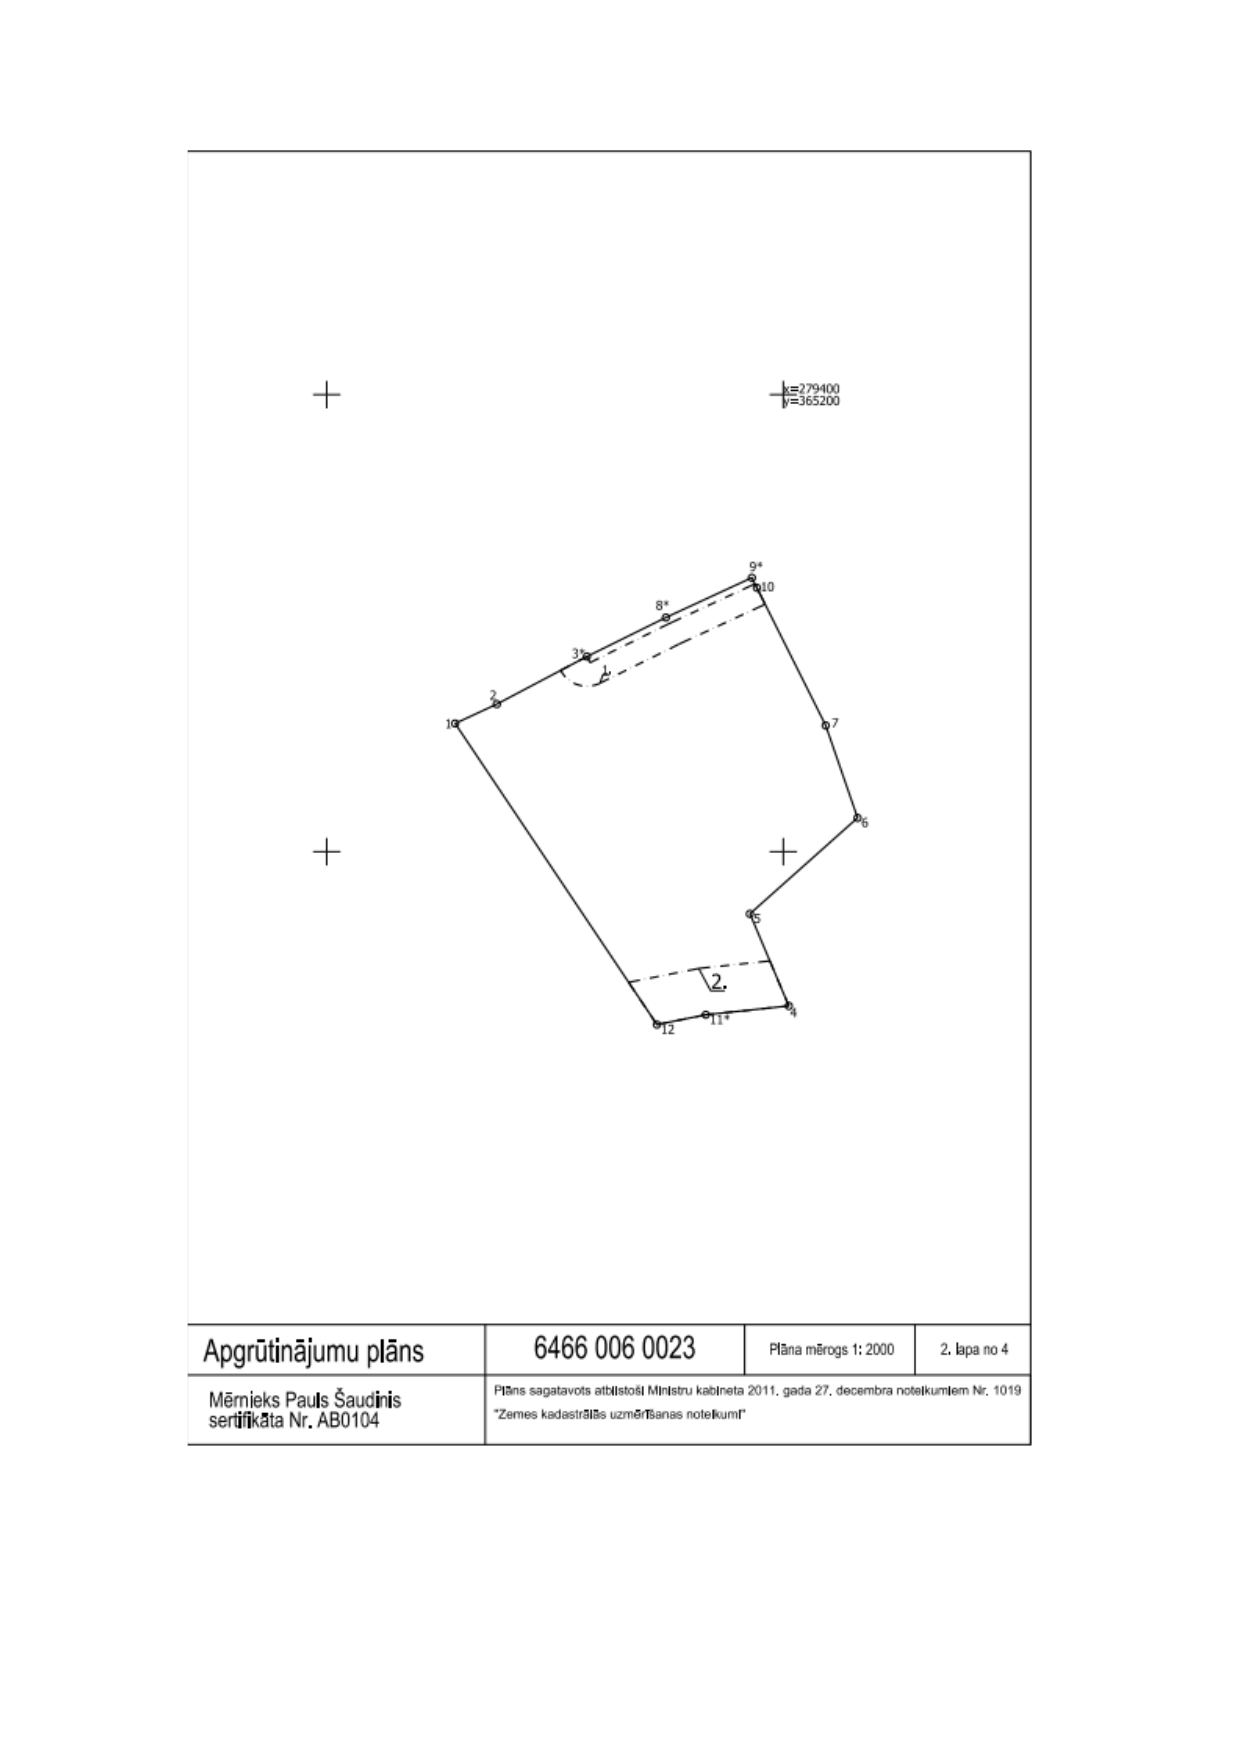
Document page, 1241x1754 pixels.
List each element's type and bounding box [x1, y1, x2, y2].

picture [187, 150, 1035, 1449]
